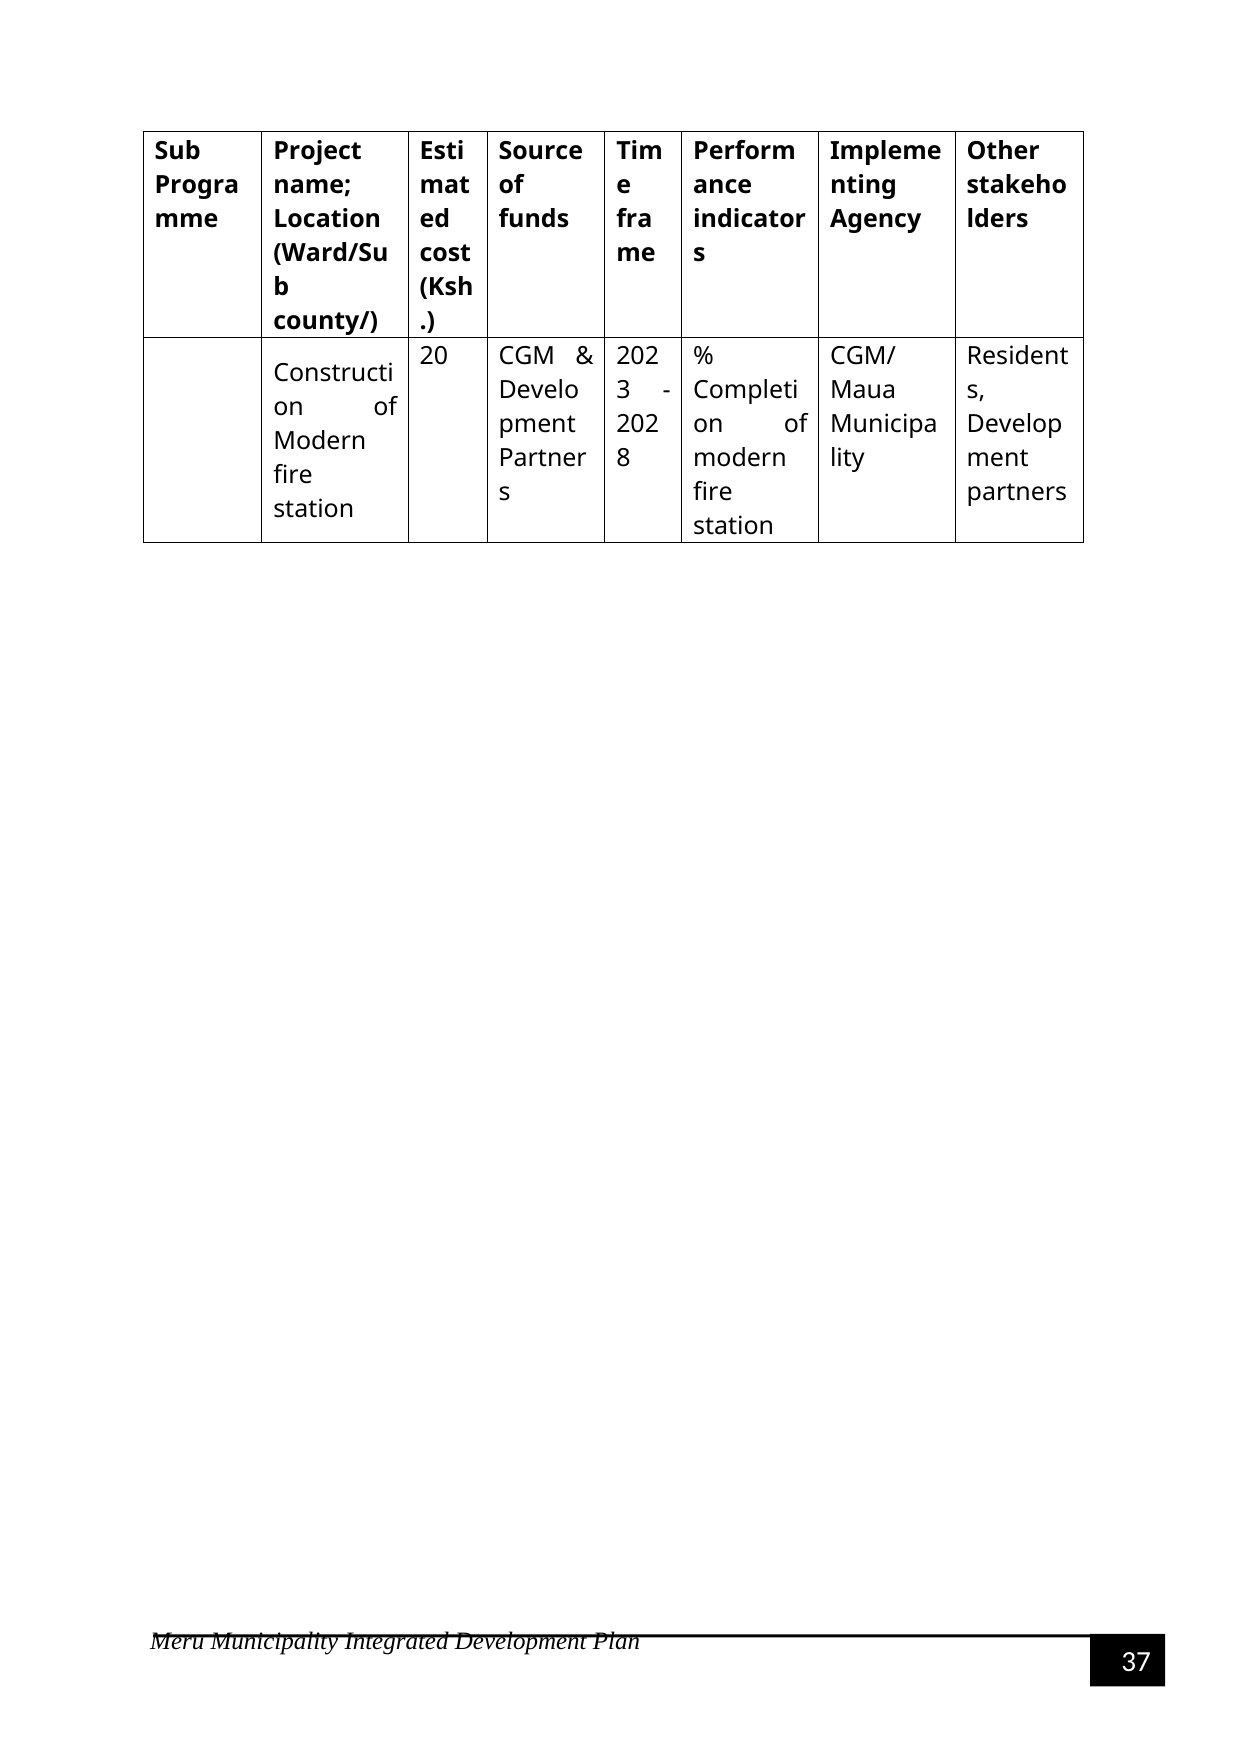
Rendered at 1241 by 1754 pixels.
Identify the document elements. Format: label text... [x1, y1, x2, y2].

table_cell % Completion of modern fire station [682, 338, 818, 542]
table_header Performance indicators [682, 132, 818, 337]
table_header Time frame [605, 132, 681, 337]
table_cell CGM/ Maua Municipality [819, 338, 955, 542]
table_header Estimated cost (Ksh.) [409, 132, 487, 337]
table_header Project name; Location (Ward/Sub county/) [262, 132, 408, 337]
table_header Implementing Agency [819, 132, 955, 337]
table_header Source of funds [488, 132, 604, 337]
table_header Sub Programme [144, 132, 261, 337]
table_cell Residents, Development partners [956, 338, 1083, 542]
table_cell 20 [409, 338, 487, 542]
table_cell CGM & Development Partners [488, 338, 604, 542]
table_cell Construction of Modern fire station [262, 338, 408, 542]
table_cell 2023 -2028 [605, 338, 681, 542]
table_header Other stakeholders [956, 132, 1083, 337]
